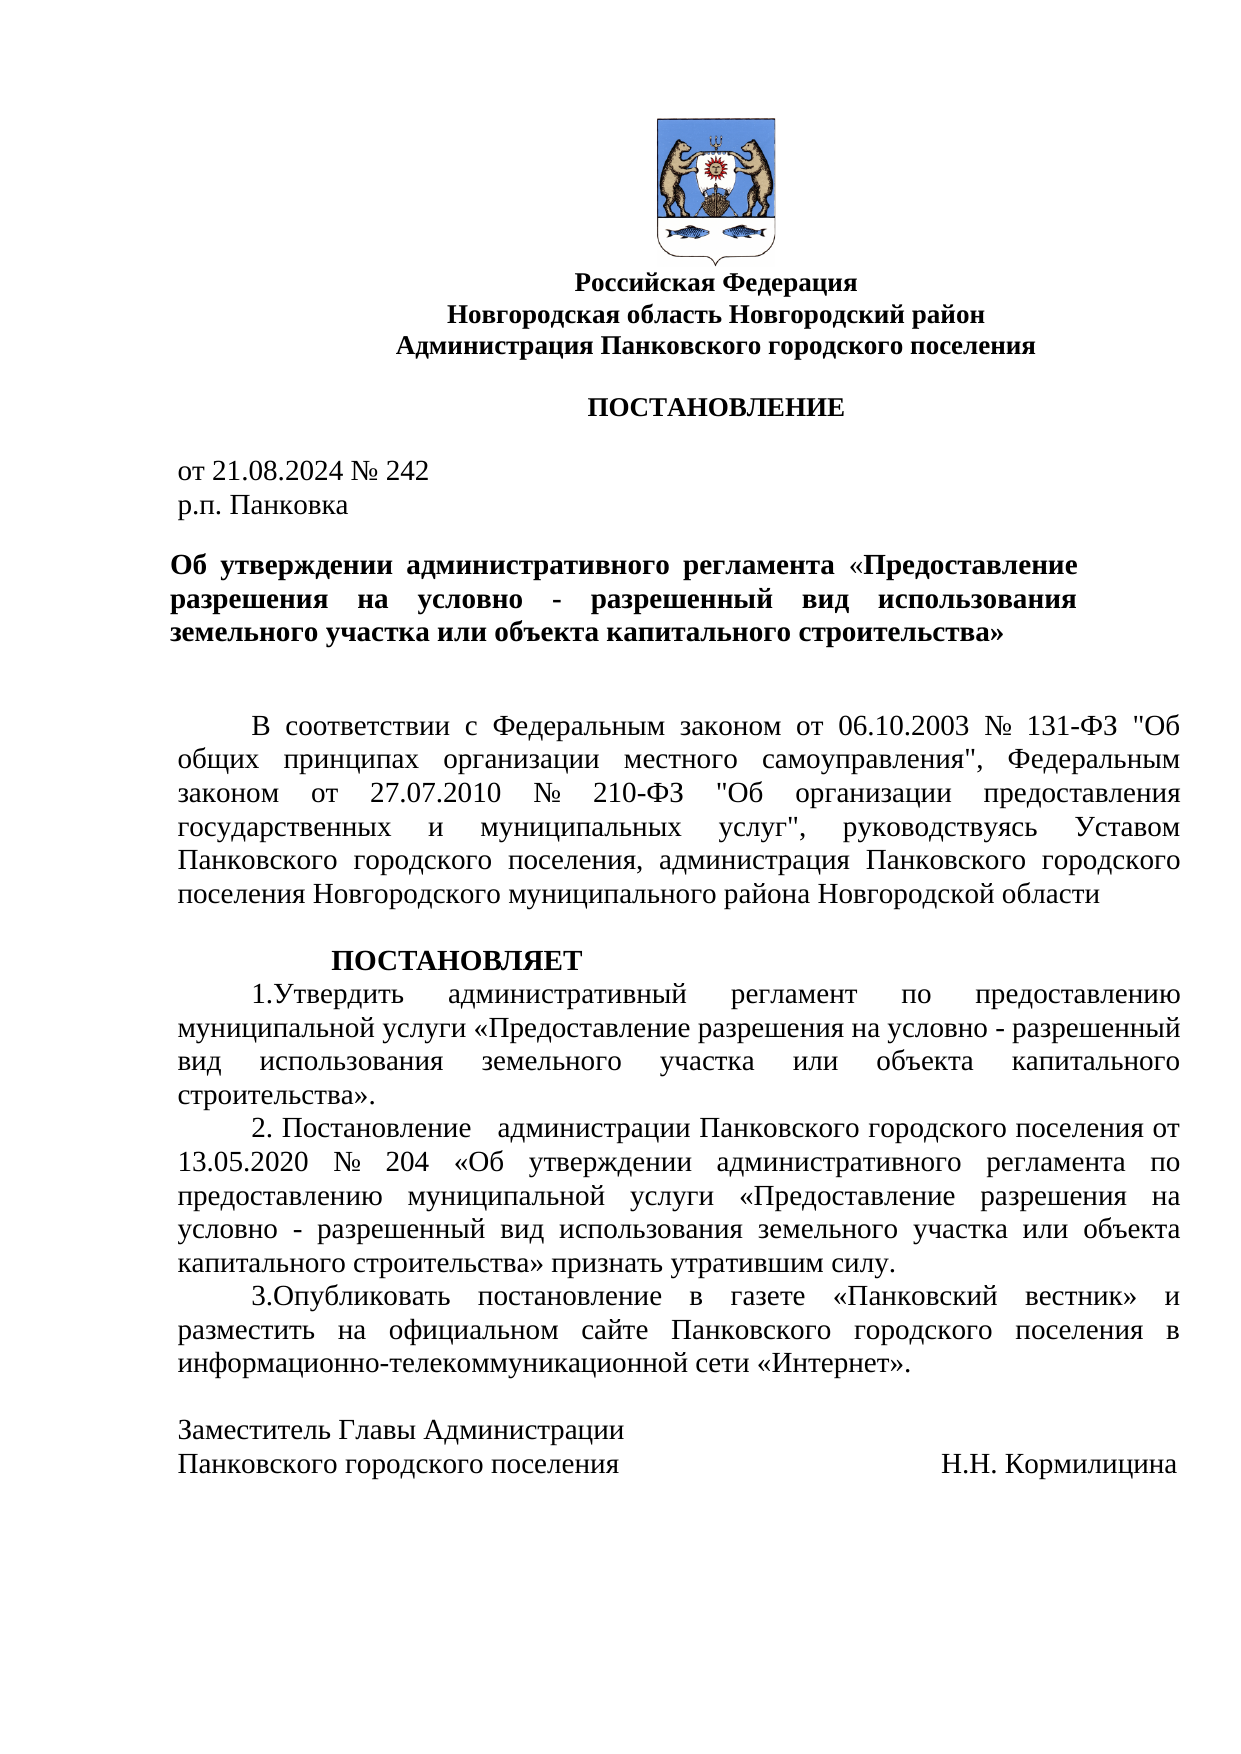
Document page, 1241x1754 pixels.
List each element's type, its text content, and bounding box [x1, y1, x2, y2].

text ПОСТАНОВЛЯЕТ [177, 943, 1181, 976]
text 3.Опубликовать постановление в газете «Панковский вестник» и разместить на официальном сайте Панковского городского поселения в информационно-телекоммуникационной сети «Интернет». [177, 1278, 1181, 1379]
text 1.Утвердить административный регламент по предоставлению муниципальной услуги «Предоставление разрешения на условно - разрешенный вид использования земельного участка или объекта капитального строительства». [177, 976, 1181, 1111]
table_header Об утверждении административного регламента «Предоставление разрешения на условно - разрешенный вид использования земельного участка или объекта капитального строительства» [159, 547, 1089, 680]
text р.п. Панковка [177, 487, 1181, 521]
text Заместитель Главы Администрации [177, 1412, 1181, 1446]
text Российская Федерация [177, 267, 1181, 298]
text Панковского городского поселения Н.Н. Кормилицина [177, 1446, 1181, 1479]
text 2. Постановление администрации Панковского городского поселения от 13.05.2020 № 204 «Об утверждении административного регламента по предоставлению муниципальной услуги «Предоставление разрешения на условно - разрешенный вид использования земельного участка или объекта капитального строительства» признать утратившим силу. [177, 1111, 1181, 1278]
picture [656, 118, 776, 267]
text В соответствии с Федеральным законом от 06.10.2003 № 131-ФЗ "Об общих принципах организации местного самоуправления", Федеральным законом от 27.07.2010 № 210-ФЗ "Об организации предоставления государственных и муниципальных услуг", руководствуясь Уставом Панковского городского поселения, администрация Панковского городского поселения Новгородского муниципального района Новгородской области [177, 708, 1181, 909]
text Новгородская область Новгородский район [177, 298, 1181, 329]
text от 21.08.2024 № 242 [177, 453, 1181, 487]
text ПОСТАНОВЛЕНИЕ [177, 391, 1181, 422]
text Администрация Панковского городского поселения [177, 329, 1181, 360]
